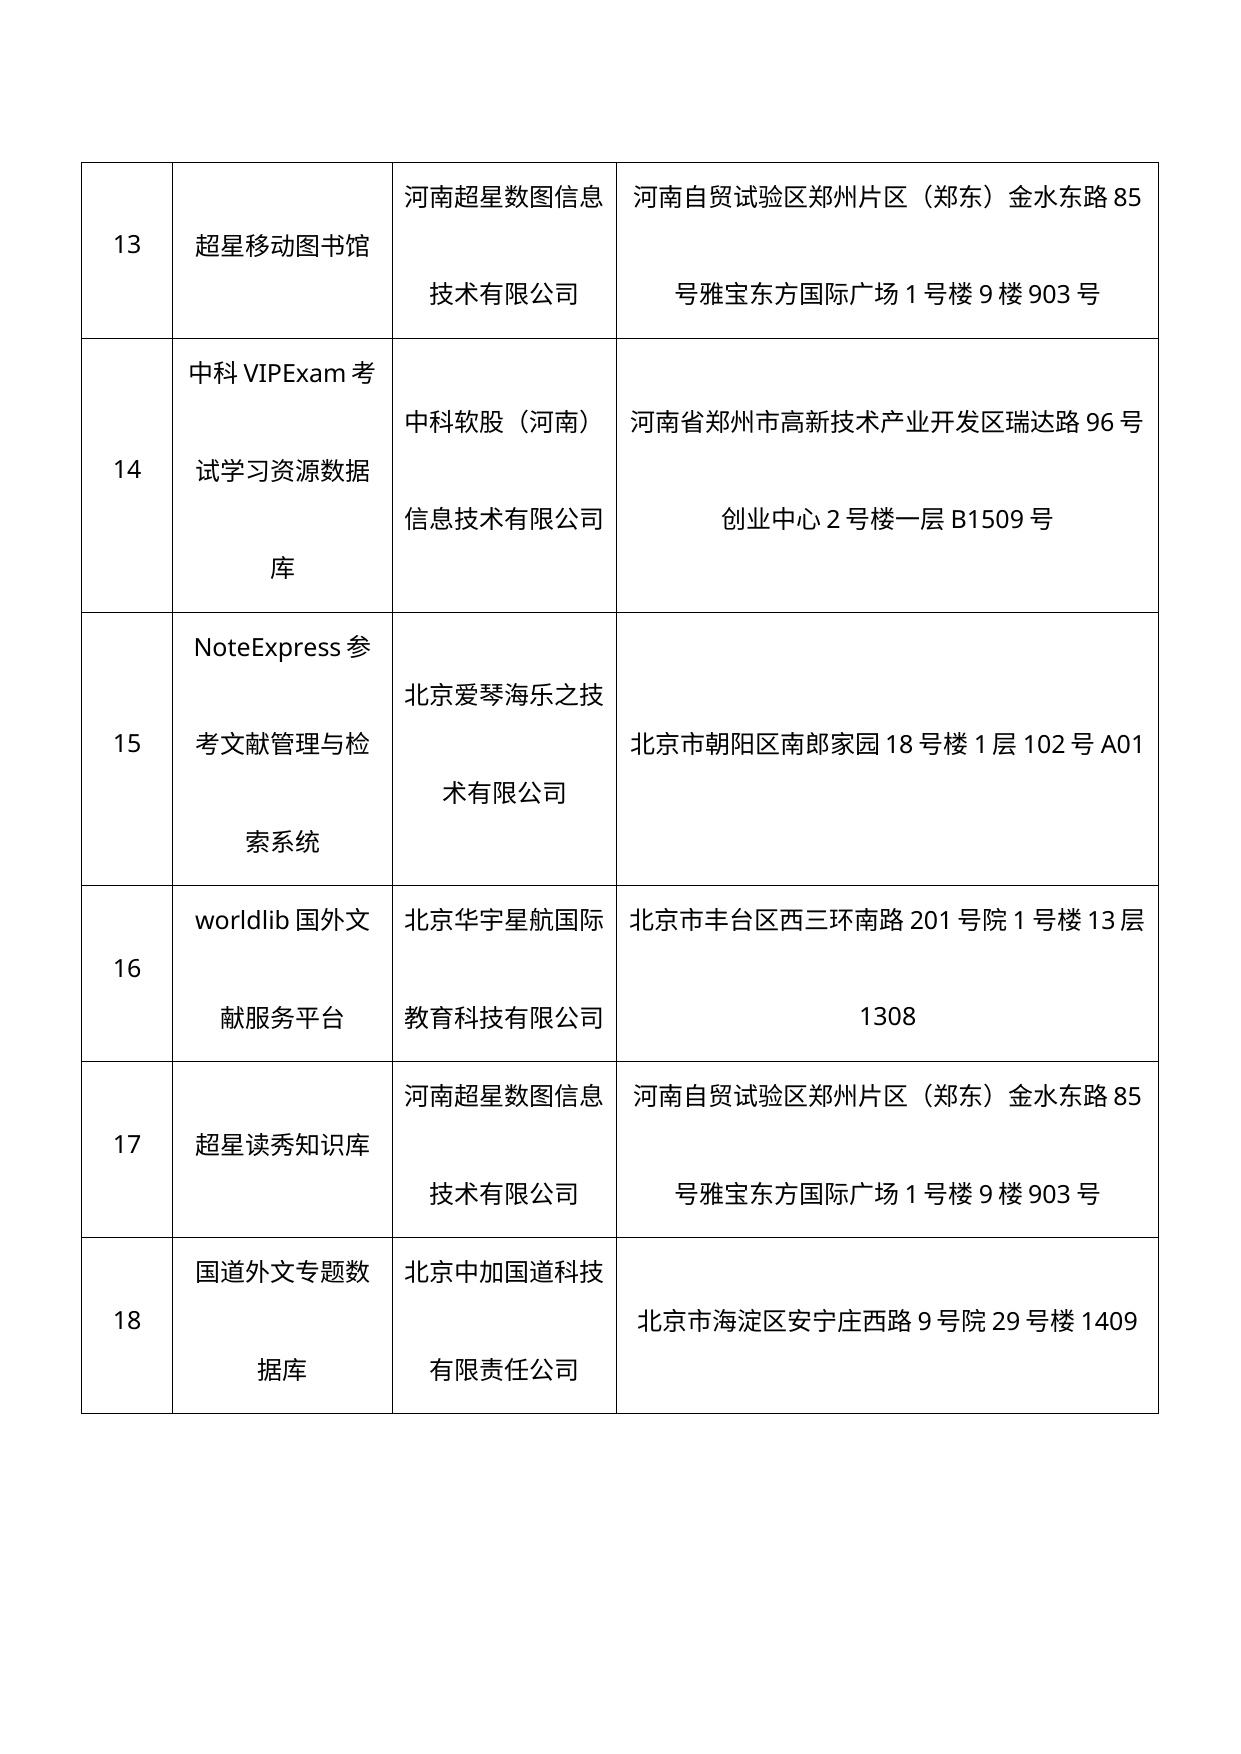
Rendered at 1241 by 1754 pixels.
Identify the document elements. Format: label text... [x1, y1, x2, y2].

table_cell 北京市海淀区安宁庄西路9号院29号楼1409 [617, 1238, 1158, 1413]
table_cell 中科VIPExam考试学习资源数据库 [173, 339, 392, 612]
table_cell 河南自贸试验区郑州片区（郑东）金水东路85号雅宝东方国际广场1号楼9楼903号 [617, 1062, 1158, 1237]
table_cell 北京中加国道科技有限责任公司 [393, 1238, 616, 1413]
table_cell 18 [82, 1238, 172, 1413]
table_cell 河南超星数图信息技术有限公司 [393, 1062, 616, 1237]
table_cell 16 [82, 886, 172, 1061]
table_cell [617, 163, 1158, 338]
table_cell 15 [82, 613, 172, 885]
table_cell worldlib国外文献服务平台 [173, 886, 392, 1061]
table_cell 14 [82, 339, 172, 612]
table_cell 河南超星数图信息技术有限公司 [393, 163, 616, 338]
table_cell NoteExpress参考文献管理与检索系统 [173, 613, 392, 885]
table_cell 北京爱琴海乐之技术有限公司 [393, 613, 616, 885]
table_cell 北京市丰台区西三环南路201号院1号楼13层1308 [617, 886, 1158, 1061]
table_cell 超星读秀知识库 [173, 1062, 392, 1237]
table_cell 北京市朝阳区南郎家园18号楼1层102号A01 [617, 613, 1158, 885]
table_cell 河南省郑州市高新技术产业开发区瑞达路96号创业中心2号楼一层B1509号 [617, 339, 1158, 612]
table_cell 17 [82, 1062, 172, 1237]
table_cell 北京华宇星航国际教育科技有限公司 [393, 886, 616, 1061]
table_cell 国道外文专题数据库 [173, 1238, 392, 1413]
table_cell 超星移动图书馆 [173, 163, 392, 338]
table_cell 中科软股（河南）信息技术有限公司 [393, 339, 616, 612]
table_cell 13 [82, 163, 172, 338]
